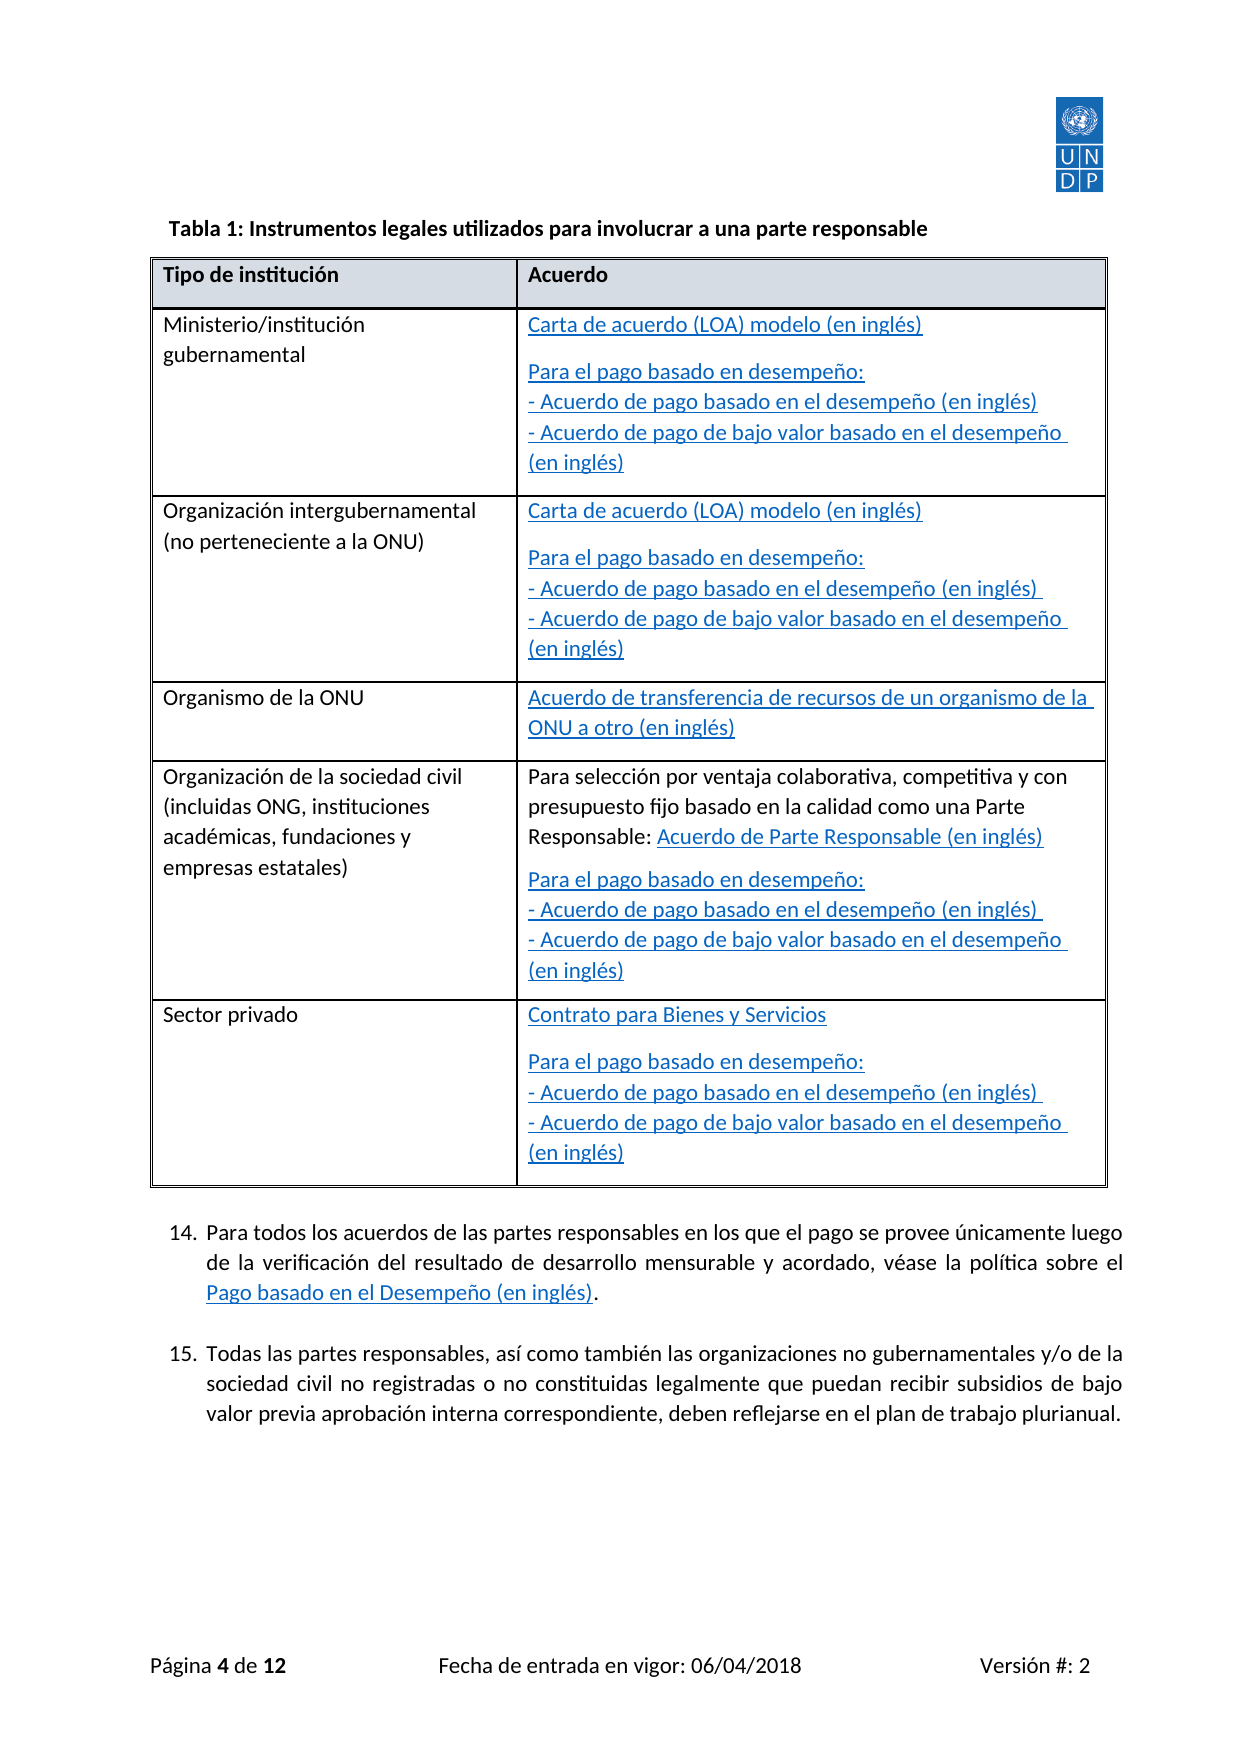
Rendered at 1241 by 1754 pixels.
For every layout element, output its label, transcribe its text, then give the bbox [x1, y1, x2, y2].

list Todas las partes responsables, así como también las organizaciones no gubernamentales y/o de la sociedad civil no registradas o no constituidas legalmente que puedan recibir subsidios de bajo valor previa aprobación interna correspondiente, deben reflejarse en el plan de trabajo plurianual. [169, 1339, 1125, 1427]
table_cell Para selección por ventaja colaborativa, competitiva y con presupuesto fijo basado en la calidad como una Parte Responsable: Acuerdo de Parte Responsable (en inglés) Para el pago basado en desempeño: - Acuerdo de pago basado en el desempeño (en inglés) - Acuerdo de pago de bajo valor basado en el desempeño (en inglés) [518, 762, 1105, 998]
list Para todos los acuerdos de las partes responsables en los que el pago se provee únicamente luego de la verificación del resultado de desarrollo mensurable y acordado, véase la política sobre el Pago basado en el Desempeño (en inglés). [169, 1218, 1125, 1307]
table_header Acuerdo [518, 260, 1105, 307]
table_cell Sector privado [153, 1001, 516, 1185]
table_cell Organización de la sociedad civil (incluidas ONG, instituciones académicas, fundaciones y empresas estatales) [153, 762, 516, 998]
table_header Tipo de institución [153, 260, 516, 307]
table_cell Carta de acuerdo (LOA) modelo (en inglés) Para el pago basado en desempeño: - Acuerdo de pago basado en el desempeño (en inglés) - Acuerdo de pago de bajo valor basado en el desempeño (en inglés) [518, 310, 1105, 494]
table_cell Carta de acuerdo (LOA) modelo (en inglés) Para el pago basado en desempeño: - Acuerdo de pago basado en el desempeño (en inglés) - Acuerdo de pago de bajo valor basado en el desempeño (en inglés) [518, 497, 1105, 681]
table_cell Contrato para Bienes y Servicios Para el pago basado en desempeño: - Acuerdo de pago basado en el desempeño (en inglés) - Acuerdo de pago de bajo valor basado en el desempeño (en inglés) [518, 1001, 1105, 1185]
table_cell Acuerdo de transferencia de recursos de un organismo de la ONU a otro (en inglés) [518, 683, 1105, 760]
list Tabla 1: Instrumentos legales utilizados para involucrar a una parte responsable [169, 214, 1125, 243]
table_cell Ministerio/institución gubernamental [153, 310, 516, 494]
table_cell Organización intergubernamental (no perteneciente a la ONU) [153, 497, 516, 681]
table_cell Organismo de la ONU [153, 683, 516, 760]
picture [1033, 75, 1125, 215]
